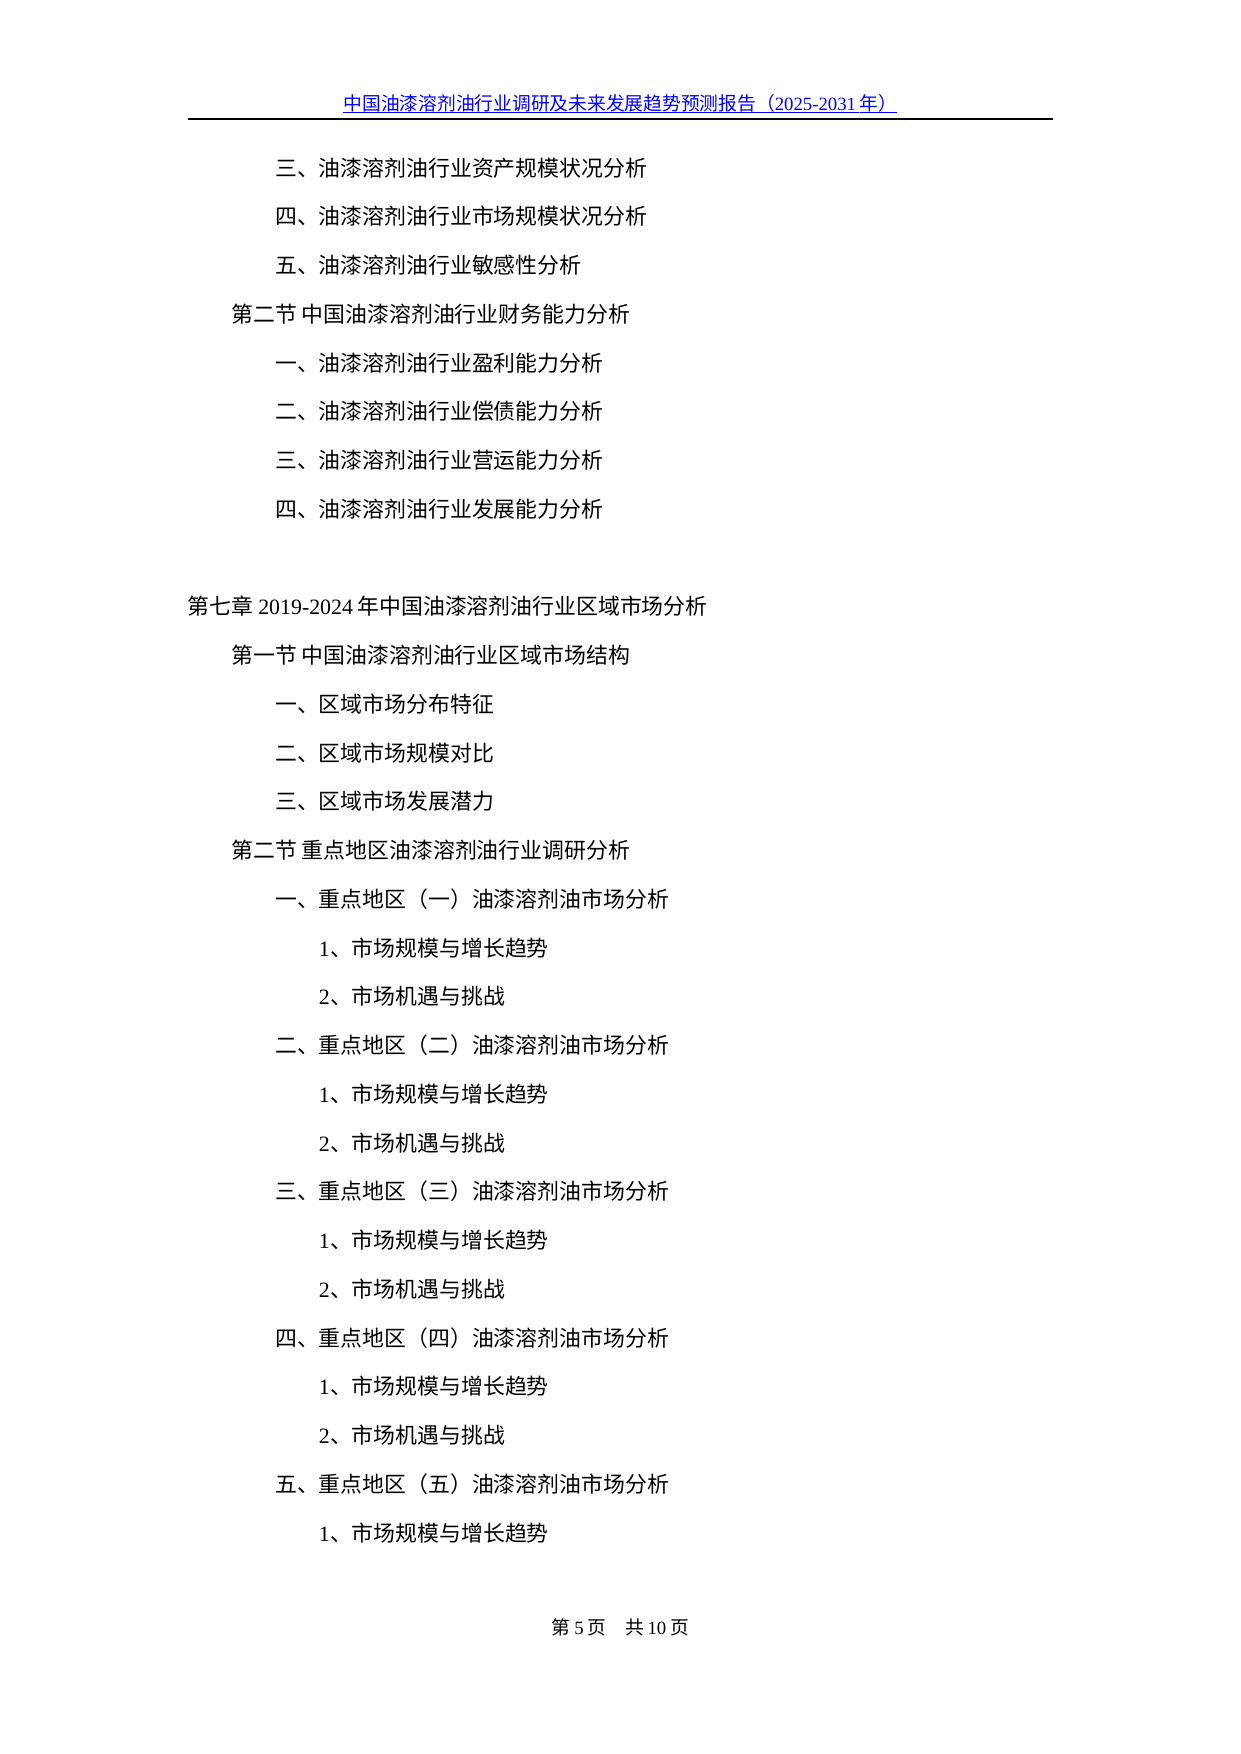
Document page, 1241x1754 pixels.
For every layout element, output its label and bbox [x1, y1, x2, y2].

text [187, 150, 1053, 1548]
